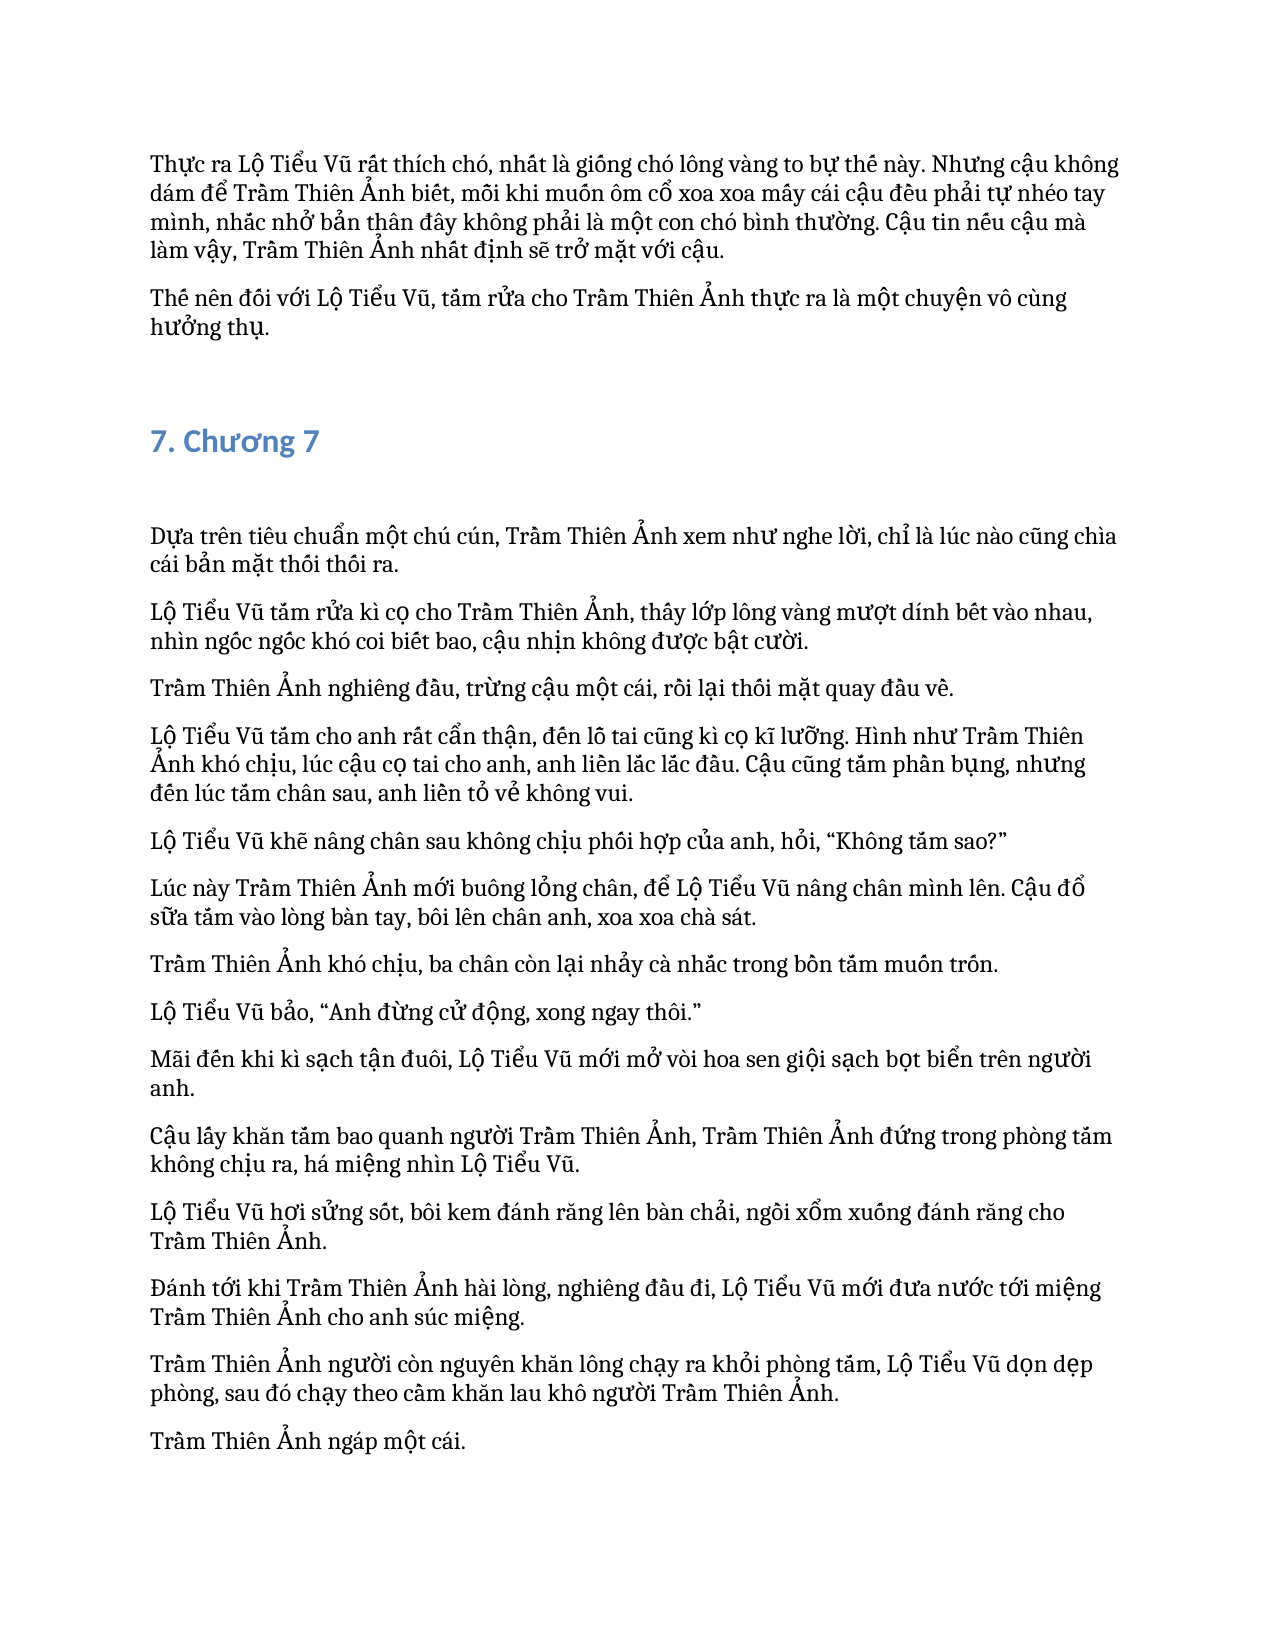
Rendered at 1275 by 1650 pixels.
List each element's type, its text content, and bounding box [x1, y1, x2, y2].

text Lộ Tiểu Vũ tắm cho anh rất cẩn thận, đến lỗ tai cũng kì cọ kĩ lưỡng. Hình như Trầm Thiên Ảnh khó chịu, lúc cậu cọ tai cho anh, anh liền lắc lắc đầu. Cậu cũng tắm phần bụng, nhưng đến lúc tắm chân sau, anh liền tỏ vẻ không vui. [150, 722, 1125, 808]
text Lộ Tiểu Vũ tắm rửa kì cọ cho Trầm Thiên Ảnh, thấy lớp lông vàng mượt dính bết vào nhau, nhìn ngốc ngốc khó coi biết bao, cậu nhịn không được bật cười. [150, 598, 1125, 655]
text Trầm Thiên Ảnh người còn nguyên khăn lông chạy ra khỏi phòng tắm, Lộ Tiểu Vũ dọn dẹp phòng, sau đó chạy theo cầm khăn lau khô người Trầm Thiên Ảnh. [150, 1350, 1125, 1408]
text Cậu lấy khăn tắm bao quanh người Trầm Thiên Ảnh, Trầm Thiên Ảnh đứng trong phòng tắm không chịu ra, há miệng nhìn Lộ Tiểu Vũ. [150, 1122, 1125, 1179]
text Lúc này Trầm Thiên Ảnh mới buông lỏng chân, để Lộ Tiểu Vũ nâng chân mình lên. Cậu đổ sữa tắm vào lòng bàn tay, bôi lên chân anh, xoa xoa chà sát. [150, 874, 1125, 932]
text Đánh tới khi Trầm Thiên Ảnh hài lòng, nghiêng đầu đi, Lộ Tiểu Vũ mới đưa nước tới miệng Trầm Thiên Ảnh cho anh súc miệng. [150, 1274, 1125, 1332]
subtitle 7. Chương 7 [150, 419, 1125, 460]
text Lộ Tiểu Vũ bảo, “Anh đừng cử động, xong ngay thôi.” [150, 998, 1125, 1027]
text Lộ Tiểu Vũ khẽ nâng chân sau không chịu phối hợp của anh, hỏi, “Không tắm sao?” [150, 827, 1125, 855]
text Trầm Thiên Ảnh nghiêng đầu, trừng cậu một cái, rồi lại thối mặt quay đầu về. [150, 674, 1125, 703]
text Lộ Tiểu Vũ hơi sửng sốt, bôi kem đánh răng lên bàn chải, ngồi xổm xuống đánh răng cho Trầm Thiên Ảnh. [150, 1198, 1125, 1255]
text Trầm Thiên Ảnh ngáp một cái. [150, 1427, 1125, 1455]
text Mãi đến khi kì sạch tận đuôi, Lộ Tiểu Vũ mới mở vòi hoa sen giội sạch bọt biển trên người anh. [150, 1045, 1125, 1103]
text Thực ra Lộ Tiểu Vũ rất thích chó, nhất là giống chó lông vàng to bự thế này. Nhưng cậu không dám để Trầm Thiên Ảnh biết, mỗi khi muốn ôm cổ xoa xoa mấy cái cậu đều phải tự nhéo tay mình, nhắc nhở bản thân đây không phải là một con chó bình thường. Cậu tin nếu cậu mà làm vậy, Trầm Thiên Ảnh nhất định sẽ trở mặt với cậu. [150, 150, 1125, 265]
text Trầm Thiên Ảnh khó chịu, ba chân còn lại nhảy cà nhắc trong bồn tắm muốn trốn. [150, 950, 1125, 979]
text Thế nên đối với Lộ Tiểu Vũ, tắm rửa cho Trầm Thiên Ảnh thực ra là một chuyện vô cùng hưởng thụ. [150, 284, 1125, 399]
text Dựa trên tiêu chuẩn một chú cún, Trầm Thiên Ảnh xem như nghe lời, chỉ là lúc nào cũng chìa cái bản mặt thối thối ra. [150, 464, 1125, 579]
